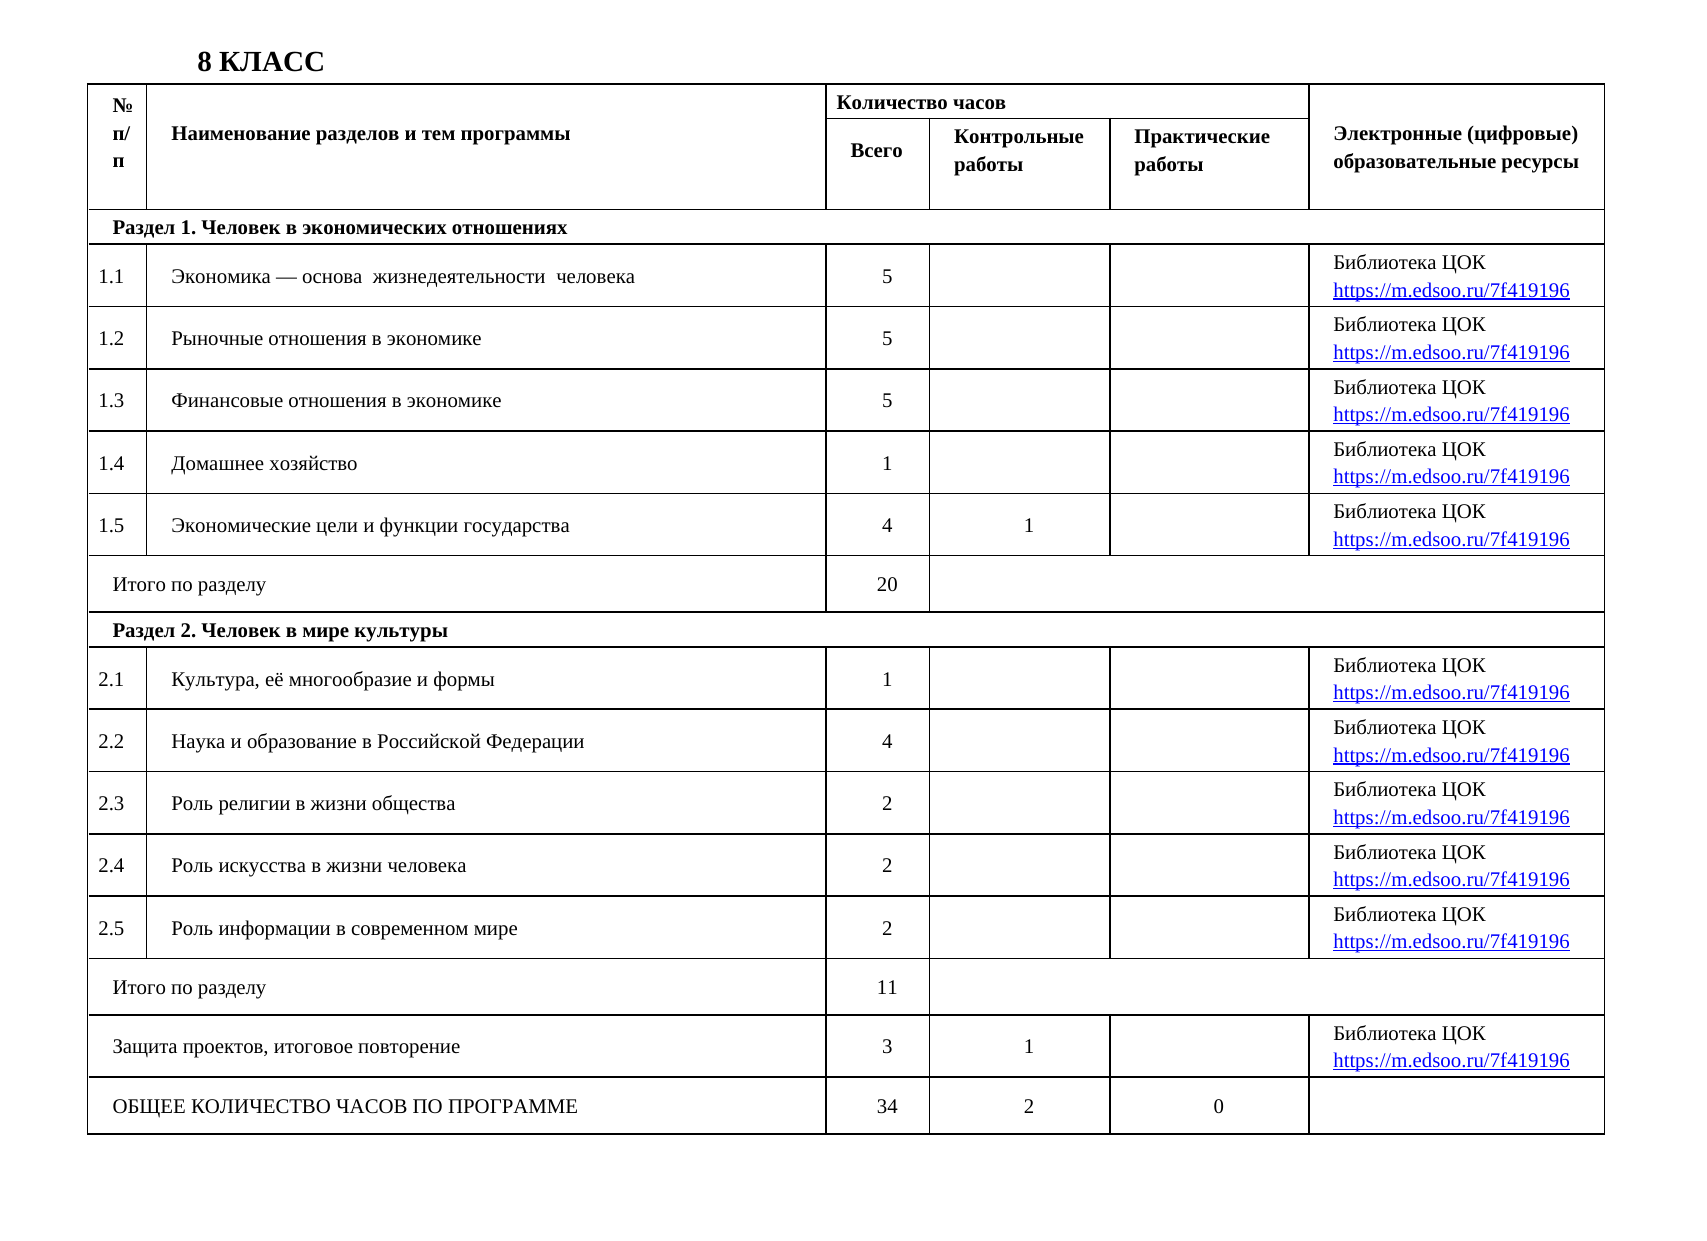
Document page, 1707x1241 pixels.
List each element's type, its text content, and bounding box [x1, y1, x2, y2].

table_cell [1111, 370, 1308, 430]
table_cell Раздел 1. Человек в экономических отношениях [88, 210, 1604, 243]
table_cell 1 [930, 1016, 1109, 1076]
text 8 КЛАСС [190, 44, 1618, 78]
table_cell 1.1 [88, 244, 146, 306]
table_cell 2 [827, 897, 929, 957]
table_cell 4 [827, 494, 929, 555]
table_cell Библиотека ЦОК https://m.edsoo.ru/7f419196 [1310, 835, 1604, 895]
table_cell 2.3 [88, 772, 146, 833]
table_cell [1111, 835, 1308, 895]
table_cell 2.2 [88, 709, 146, 771]
table_cell 1.5 [88, 494, 146, 555]
table_header № п/п [88, 85, 146, 208]
table_cell Всего [827, 119, 929, 208]
table_cell [930, 710, 1109, 771]
table_cell 5 [827, 370, 929, 430]
table_cell [930, 307, 1109, 368]
table_cell [1111, 307, 1308, 368]
table_cell [1111, 1016, 1308, 1076]
table_cell 2.4 [88, 834, 146, 895]
table_cell 2 [827, 772, 929, 833]
table_cell [930, 370, 1109, 430]
table_cell [930, 772, 1109, 833]
table_cell 1 [827, 648, 929, 708]
table_cell Экономика — основа жизнедеятельности человека [147, 245, 825, 306]
table_cell Практические работы [1111, 119, 1308, 208]
table_cell Библиотека ЦОК https://m.edsoo.ru/7f419196 [1310, 432, 1604, 492]
table_header Количество часов [827, 85, 1308, 118]
table_cell [1111, 432, 1308, 492]
table_cell 1.2 [88, 307, 146, 368]
table_cell 5 [827, 245, 929, 306]
table_cell Библиотека ЦОК https://m.edsoo.ru/7f419196 [1310, 370, 1604, 430]
table_cell 34 [827, 1078, 929, 1133]
table_cell Библиотека ЦОК https://m.edsoo.ru/7f419196 [1310, 245, 1604, 306]
table_cell [930, 959, 1604, 1014]
table_cell [930, 432, 1109, 492]
table_cell 11 [827, 959, 929, 1014]
table_cell 1.4 [88, 431, 146, 492]
table_cell 2.1 [88, 647, 146, 708]
table_cell Защита проектов, итоговое повторение [88, 1015, 825, 1076]
table_cell Раздел 2. Человек в мире культуры [88, 612, 1604, 646]
table_cell Домашнее хозяйство [147, 432, 825, 492]
table_cell 2 [930, 1078, 1109, 1133]
table_header Наименование разделов и тем программы [147, 85, 825, 208]
table_cell Рыночные отношения в экономике [147, 307, 825, 368]
table_cell 0 [1111, 1078, 1308, 1133]
table_cell 1.3 [88, 369, 146, 430]
table_cell [930, 245, 1109, 306]
table_cell ОБЩЕЕ КОЛИЧЕСТВО ЧАСОВ ПО ПРОГРАММЕ [88, 1077, 825, 1133]
table_cell 2 [827, 835, 929, 895]
table_cell 20 [827, 556, 929, 611]
table_cell 5 [827, 307, 929, 368]
table_cell [1111, 897, 1308, 957]
table_cell Итого по разделу [88, 959, 825, 1014]
table_cell [1111, 710, 1308, 771]
table_cell [1111, 648, 1308, 708]
table_cell Наука и образование в Российской Федерации [147, 710, 825, 771]
table_cell [1111, 772, 1308, 833]
table_cell Библиотека ЦОК https://m.edsoo.ru/7f419196 [1310, 772, 1604, 833]
table_cell [1111, 494, 1308, 555]
table_cell Роль искусства в жизни человека [147, 835, 825, 895]
table_header Электронные (цифровые) образовательные ресурсы [1310, 85, 1604, 208]
table_cell Роль религии в жизни общества [147, 772, 825, 833]
table_cell Библиотека ЦОК https://m.edsoo.ru/7f419196 [1310, 648, 1604, 708]
table_cell Библиотека ЦОК https://m.edsoo.ru/7f419196 [1310, 494, 1604, 555]
table_cell [1111, 245, 1308, 306]
table_cell [930, 835, 1109, 895]
table_cell Финансовые отношения в экономике [147, 370, 825, 430]
table_cell Итого по разделу [88, 556, 825, 611]
table_cell Библиотека ЦОК https://m.edsoo.ru/7f419196 [1310, 307, 1604, 368]
table_cell 1 [827, 432, 929, 492]
table_cell [930, 648, 1109, 708]
table_cell [930, 556, 1604, 611]
table_cell 3 [827, 1016, 929, 1076]
table_cell Роль информации в современном мире [147, 897, 825, 957]
table_cell 2.5 [88, 896, 146, 957]
table_cell Библиотека ЦОК https://m.edsoo.ru/7f419196 [1310, 710, 1604, 771]
table_cell 4 [827, 710, 929, 771]
table_cell Экономические цели и функции государства [147, 494, 825, 555]
table_cell [930, 897, 1109, 957]
table_cell [1310, 1078, 1604, 1133]
table_cell 1 [930, 494, 1109, 555]
table_cell Контрольные работы [930, 119, 1109, 208]
table_cell Культура, её многообразие и формы [147, 648, 825, 708]
table_cell Библиотека ЦОК https://m.edsoo.ru/7f419196 [1310, 897, 1604, 957]
table_cell Библиотека ЦОК https://m.edsoo.ru/7f419196 [1310, 1016, 1604, 1076]
